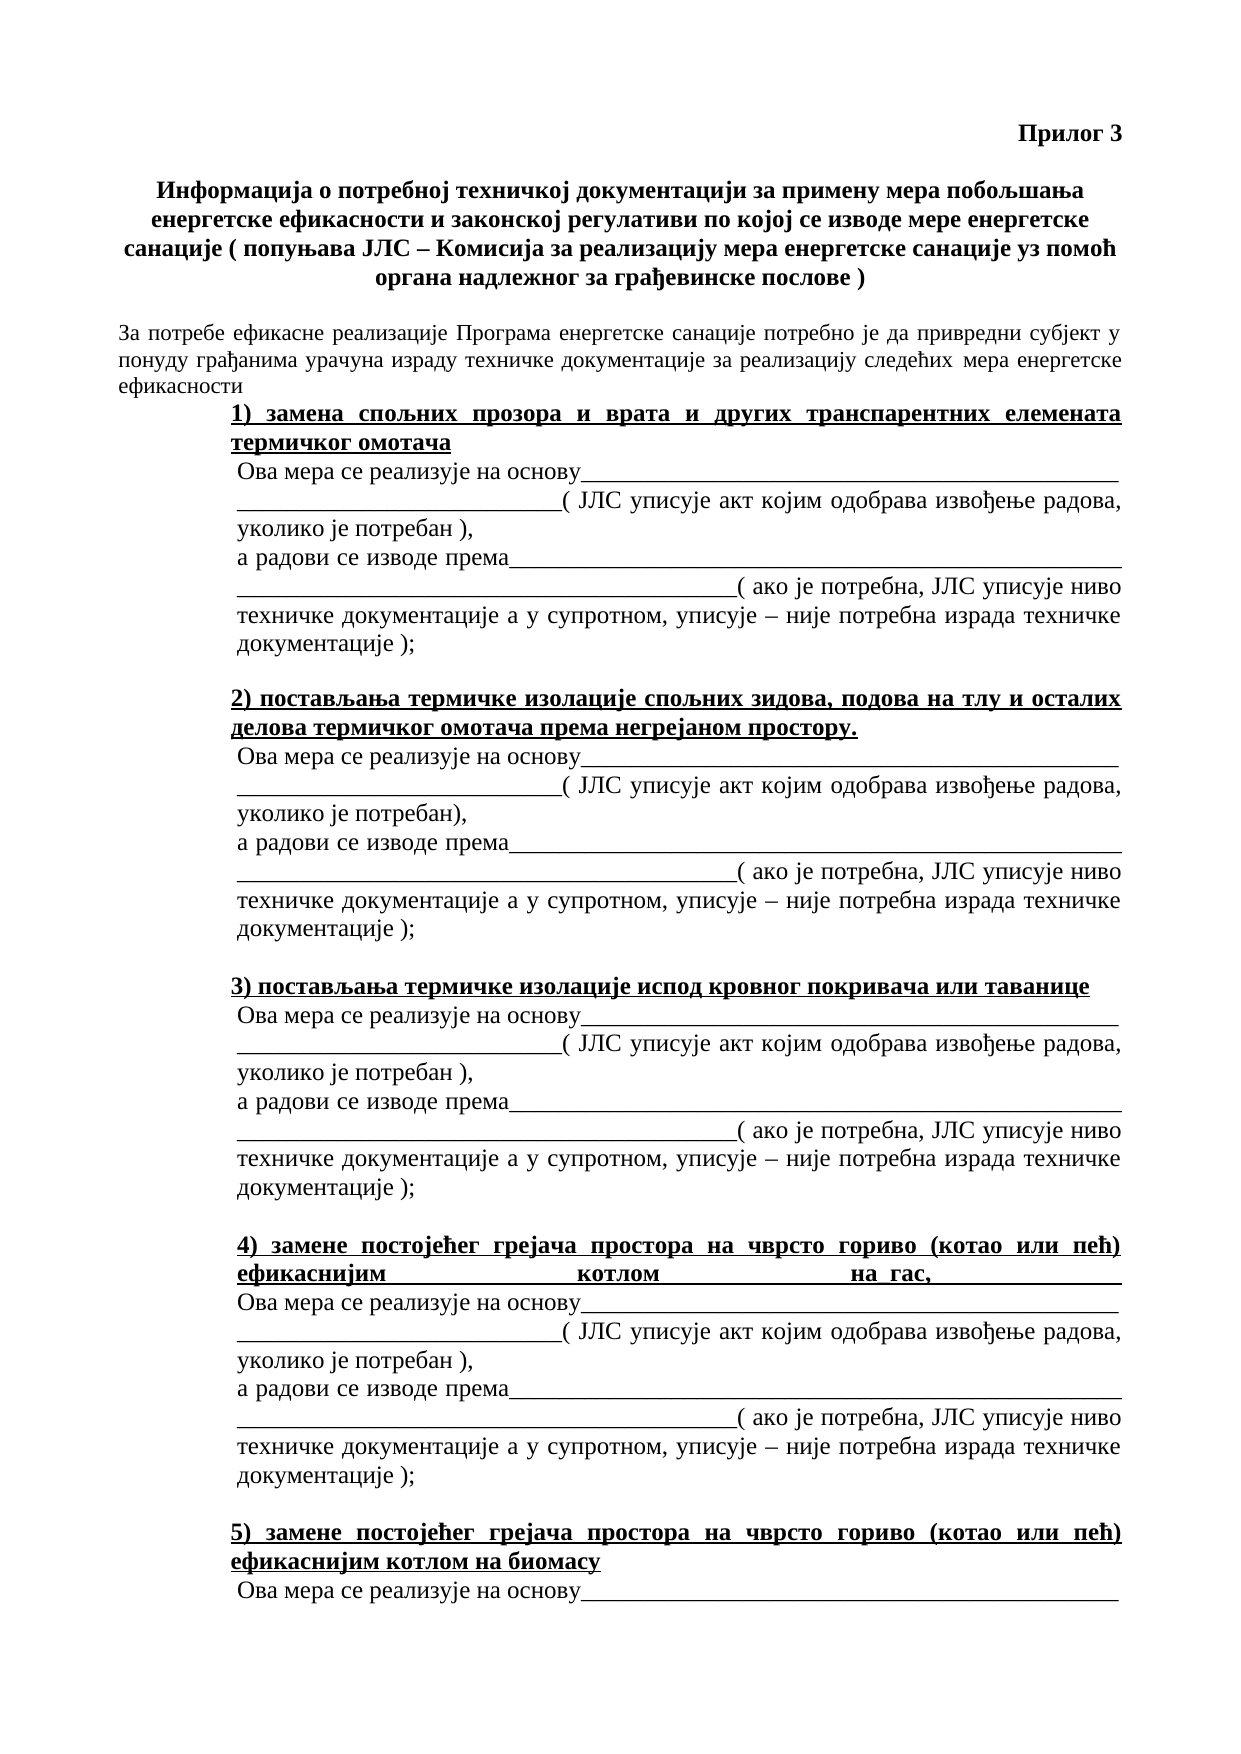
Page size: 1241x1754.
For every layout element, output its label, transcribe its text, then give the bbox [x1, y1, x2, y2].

text 3) постављања термичке изолације испод кровног покривача или таванице [231, 971, 1122, 1000]
text __________________________( ЈЛС уписује акт којим одобрава извођење радова, уколико је потребан ), [237, 485, 1122, 542]
text 2) постављања термичке изолације спољних зидова, подова на тлу и осталих делова термичког омотача према негрејаном простору. [231, 710, 1122, 741]
text 4) замене постојећег грејача простора на чврсто гориво (котао или пећ) ефикаснијим котлом на_гас, Ова мера се реализује на основу___________________________________________ [237, 1285, 1122, 1316]
text 1) замена спољних прозора и врата и других транспарентних елемената термичког омотача [231, 398, 1122, 423]
text Ова мера се реализује на основу___________________________________________ [237, 1575, 1122, 1603]
text 2) постављања термичке изолације спољних зидова, подова на тлу и осталих делова термичког омотача према негрејаном простору. [231, 683, 1122, 708]
text Прилог 3 [118, 118, 1122, 147]
text Ова мера се реализује на основу___________________________________________ [237, 456, 1122, 485]
text 1) замена спољних прозора и врата и других транспарентних елемената термичког омотача [231, 425, 1122, 456]
text За потребе ефикасне реализације Програма енергетске санације потребно је да привредни субјект у понуду грађанима урачуна израду техничке документације за реализацију следећих мера енергетске ефикасности [118, 319, 1122, 398]
text Ова мера се реализује на основу___________________________________________ [237, 741, 1122, 770]
text __________________________( ЈЛС уписује акт којим одобрава извођење радова, уколико је потребан), [237, 770, 1122, 827]
text Ова мера се реализује на основу___________________________________________ [237, 1000, 1122, 1028]
text Информација о потребној техничкој документацији за примену мера побољшања енергетске ефикасности и законској регулативи по којој се изводе мере енергетске санације ( попуњава ЈЛС – Комисија за реализацију мера енергетске санације уз помоћ органа надлежног за грађевинске послове ) [118, 176, 1122, 291]
text 4) замене постојећег грејача простора на чврсто гориво (котао или пећ) ефикаснијим котлом на_гас, Ова мера се реализује на основу___________________________________________ [237, 1230, 1122, 1283]
text 5) замене постојећег грејача простора на чврсто гориво (котао или пећ) ефикаснијим котлом на биомасу [230, 1517, 1122, 1542]
text __________________________( ЈЛС уписује акт којим одобрава извођење радова, уколико је потребан ), [237, 1316, 1122, 1373]
text __________________________( ЈЛС уписује акт којим одобрава извођење радова, уколико је потребан ), [237, 1028, 1122, 1086]
text 5) замене постојећег грејача простора на чврсто гориво (котао или пећ) ефикаснијим котлом на биомасу [230, 1543, 1122, 1575]
